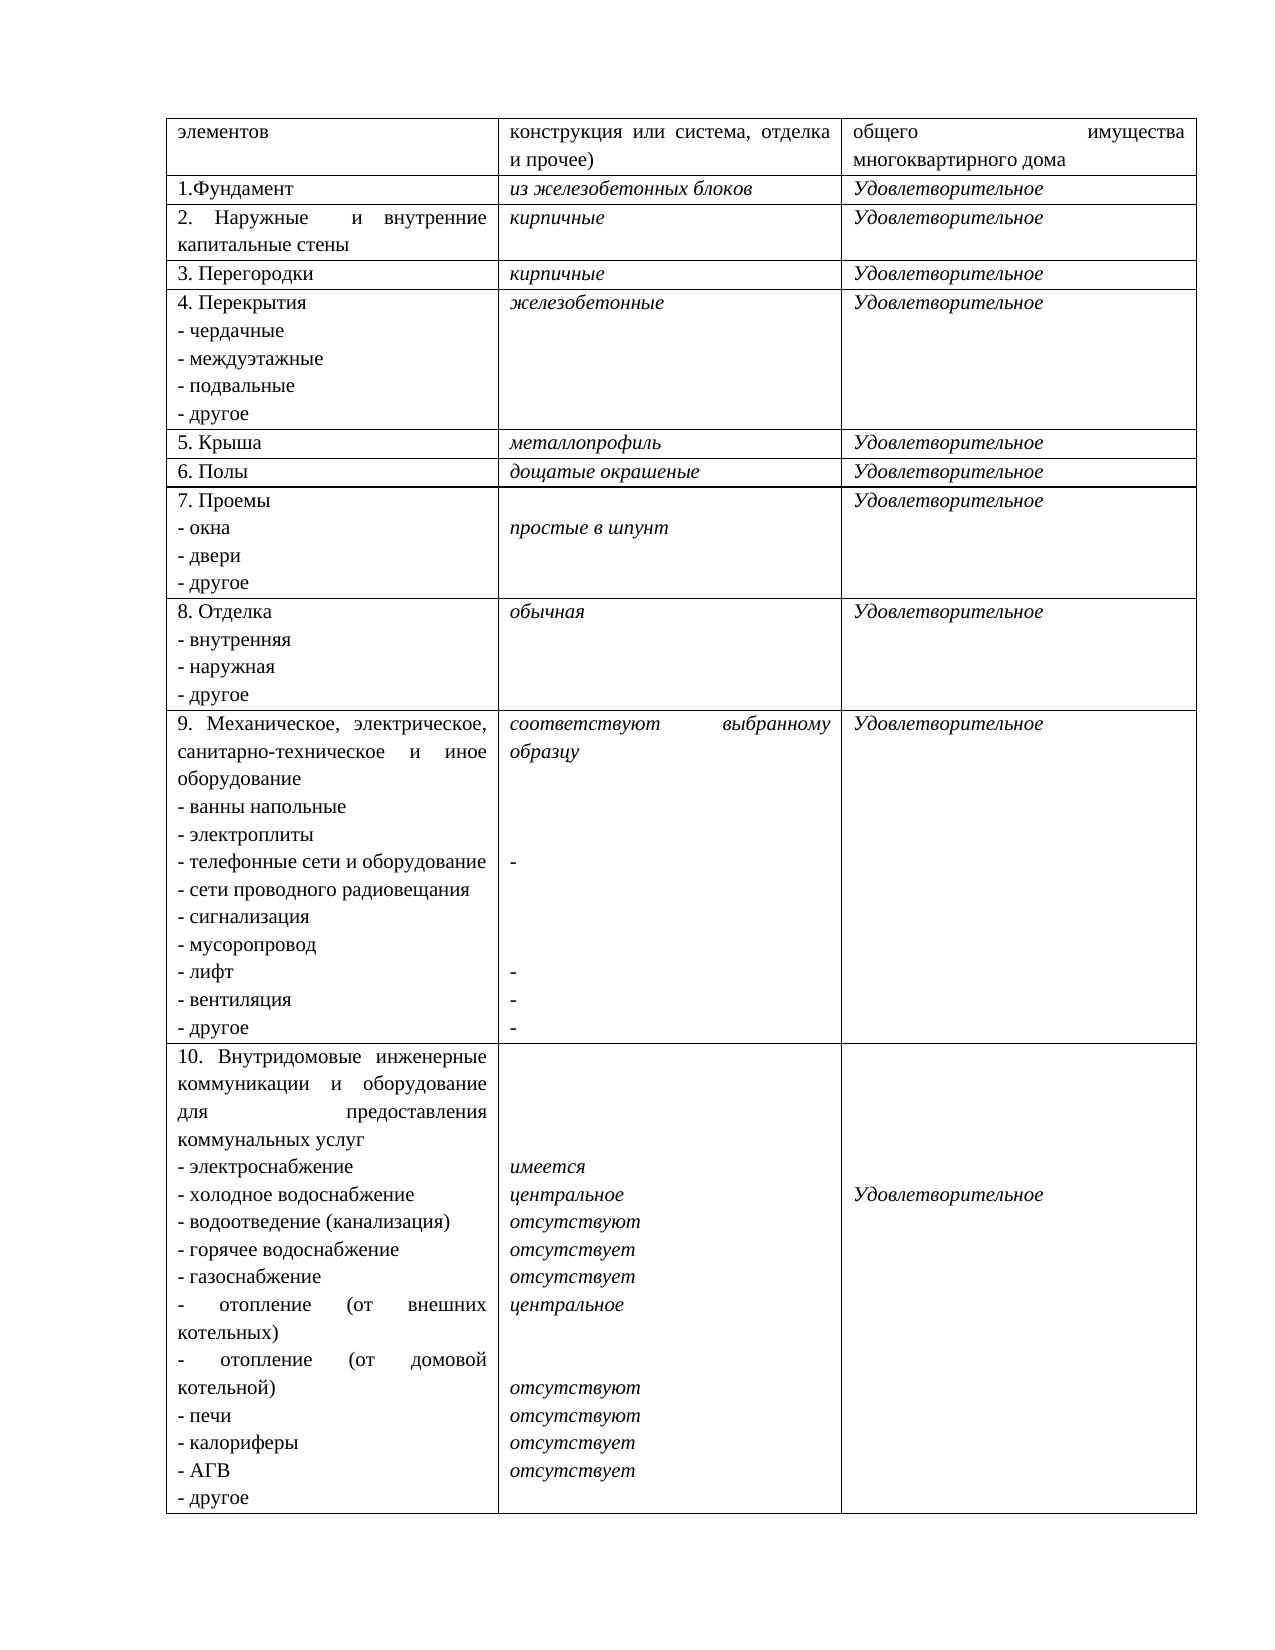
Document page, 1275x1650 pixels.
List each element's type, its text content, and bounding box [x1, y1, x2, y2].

table_cell 1.Фундамент [167, 176, 498, 204]
table_cell простые в шпунт [499, 488, 841, 598]
table_cell кирпичные [499, 261, 841, 289]
table_cell Удовлетворительное [842, 488, 1196, 598]
table_cell имеется центральное отсутствуют отсутствует отсутствует центральное отсутствуют отсутствуют отсутствует отсутствует [499, 1044, 841, 1513]
table_cell соответствуют выбранному образцу - - - - [499, 711, 841, 1043]
table_cell 10. Внутридомовые инженерные коммуникации и оборудование для предоставления коммунальных услуг - электроснабжение - холодное водоснабжение - водоотведение (канализация) - горячее водоснабжение - газоснабжение - отопление (от внешних котельных) - отопление (от домовой котельной) - печи - калориферы - АГВ - другое [167, 1044, 498, 1513]
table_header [499, 119, 841, 175]
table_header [842, 119, 1196, 175]
table_cell Удовлетворительное [842, 1044, 1196, 1513]
table_cell 3. Перегородки [167, 261, 498, 289]
table_cell кирпичные [499, 205, 841, 260]
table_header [167, 119, 498, 175]
table_cell дощатые окрашеные [499, 459, 841, 486]
table_cell Удовлетворительное [842, 176, 1196, 204]
table_cell Удовлетворительное [842, 459, 1196, 486]
table_cell Удовлетворительное [842, 430, 1196, 457]
table_cell железобетонные [499, 290, 841, 428]
table_cell 7. Проемы - окна - двери - другое [167, 488, 498, 598]
table_cell Удовлетворительное [842, 290, 1196, 428]
table_cell 9. Механическое, электрическое, санитарно-техническое и иное оборудование - ванны напольные - электроплиты - телефонные сети и оборудование - сети проводного радиовещания - сигнализация - мусоропровод - лифт - вентиляция - другое [167, 711, 498, 1043]
table_cell из железобетонных блоков [499, 176, 841, 204]
table_cell металлопрофиль [499, 430, 841, 457]
table_cell 5. Крыша [167, 430, 498, 457]
table_cell обычная [499, 599, 841, 710]
table_cell 6. Полы [167, 459, 498, 486]
table_cell 8. Отделка - внутренняя - наружная - другое [167, 599, 498, 710]
table_cell Удовлетворительное [842, 205, 1196, 260]
table_cell Удовлетворительное [842, 711, 1196, 1043]
table_cell 4. Перекрытия - чердачные - междуэтажные - подвальные - другое [167, 290, 498, 428]
table_cell Удовлетворительное [842, 599, 1196, 710]
table_cell Удовлетворительное [842, 261, 1196, 289]
table_cell 2. Наружные и внутренние капитальные стены [167, 205, 498, 260]
